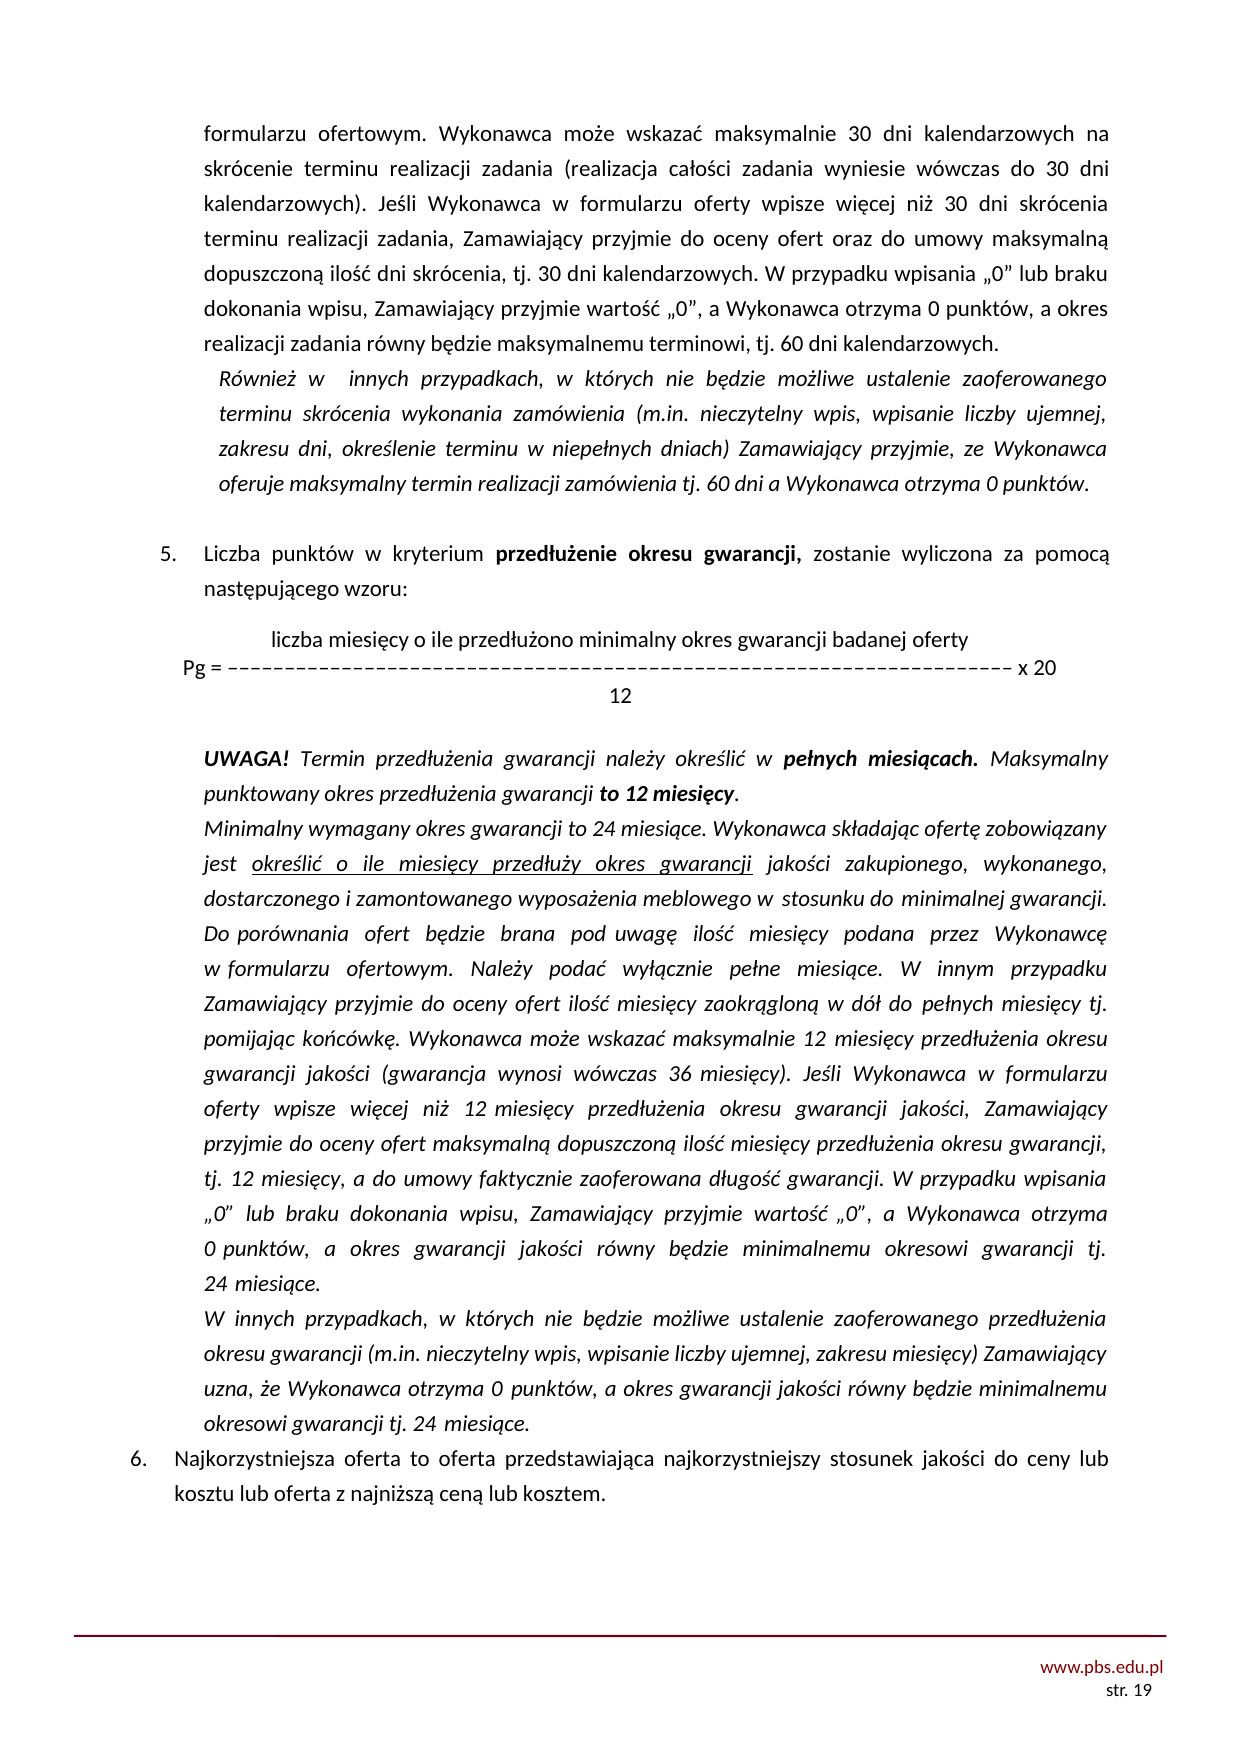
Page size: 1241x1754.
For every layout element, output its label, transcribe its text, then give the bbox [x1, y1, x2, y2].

text W innych przypadkach, w których nie będzie możliwe ustalenie zaoferowanego przedłużenia okresu gwarancji (m.in. nieczytelny wpis, wpisanie liczby ujemnej, zakresu miesięcy) Zamawiający uzna, że Wykonawca otrzyma 0 punktów, a okres gwarancji jakości równy będzie minimalnemu okresowi gwarancji tj. 24 miesiące. [204, 1304, 1110, 1437]
text liczba miesięcy o ile przedłużono minimalny okres gwarancji badanej oferty [130, 625, 1110, 653]
text Pg = ––––––––––––––––––––––––––––––––––––––––––––––––––––––––––––––––––––– x 20 [130, 653, 1110, 681]
text Minimalny wymagany okres gwarancji to 24 miesiące. Wykonawca składając ofertę zobowiązany jest określić o ile miesięcy przedłuży okres gwarancji jakości zakupionego, wykonanego, dostarczonego i zamontowanego wyposażenia meblowego w stosunku do minimalnej gwarancji. Do porównania ofert będzie brana pod uwagę ilość miesięcy podana przez Wykonawcę w formularzu ofertowym. Należy podać wyłącznie pełne miesiące. W innym przypadku Zamawiający przyjmie do oceny ofert ilość miesięcy zaokrągloną w dół do pełnych miesięcy tj. pomijając końcówkę. Wykonawca może wskazać maksymalnie 12 miesięcy przedłużenia okresu gwarancji jakości (gwarancja wynosi wówczas 36 miesięcy). Jeśli Wykonawca w formularzu oferty wpisze więcej niż 12 miesięcy przedłużenia okresu gwarancji jakości, Zamawiający przyjmie do oceny ofert maksymalną dopuszczoną ilość miesięcy przedłużenia okresu gwarancji, tj. 12 miesięcy, a do umowy faktycznie zaoferowana długość gwarancji. W przypadku wpisania „0” lub braku dokonania wpisu, Zamawiający przyjmie wartość „0”, a Wykonawca otrzyma 0 punktów, a okres gwarancji jakości równy będzie minimalnemu okresowi gwarancji tj. 24 miesiące. [204, 814, 1110, 1297]
text Również w innych przypadkach, w których nie będzie możliwe ustalenie zaoferowanego terminu skrócenia wykonania zamówienia (m.in. nieczytelny wpis, wpisanie liczby ujemnej, zakresu dni, określenie terminu w niepełnych dniach) Zamawiający przyjmie, ze Wykonawca oferuje maksymalny termin realizacji zamówienia tj. 60 dni a Wykonawca otrzyma 0 punktów. [218, 364, 1110, 497]
list Najkorzystniejsza oferta to oferta przedstawiająca najkorzystniejszy stosunek jakości do ceny lub kosztu lub oferta z najniższą ceną lub kosztem. [130, 1444, 1110, 1507]
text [204, 119, 1110, 357]
text 12 [130, 681, 1110, 709]
text UWAGA! Termin przedłużenia gwarancji należy określić w pełnych miesiącach. Maksymalny punktowany okres przedłużenia gwarancji to 12 miesięcy. [204, 744, 1110, 807]
list Liczba punktów w kryterium przedłużenie okresu gwarancji, zostanie wyliczona za pomocą następującego wzoru: [159, 539, 1110, 602]
